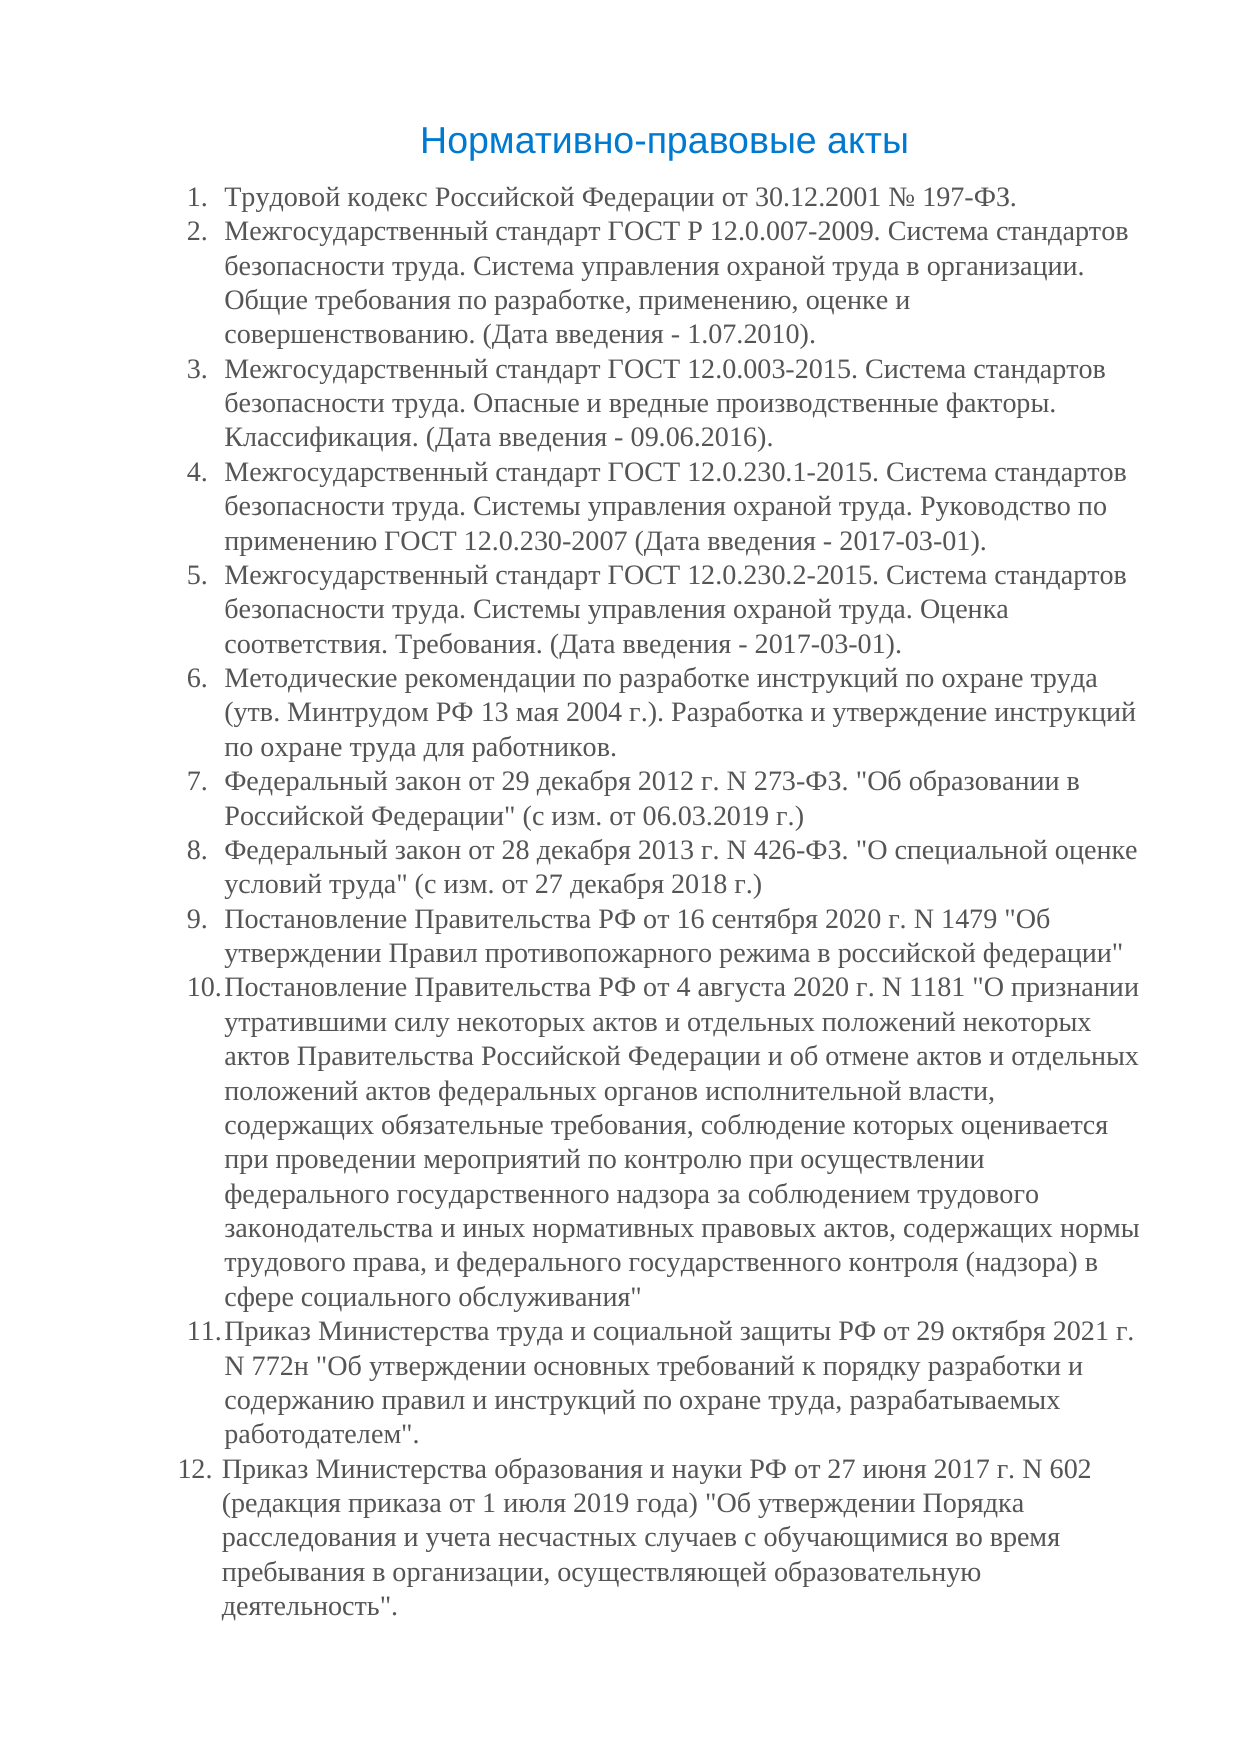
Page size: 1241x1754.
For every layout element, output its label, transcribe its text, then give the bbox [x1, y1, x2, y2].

list Трудовой кодекс Российской Федерации от 30.12.2001 № 197-ФЗ. [187, 178, 1152, 212]
list Постановление Правительства РФ от 4 августа 2020 г. N 1181 "О признании утратившими силу некоторых актов и отдельных положений некоторых актов Правительства Российской Федерации и об отмене актов и отдельных положений актов федеральных органов исполнительной власти, содержащих обязательные требования, соблюдение которых оценивается при проведении мероприятий по контролю при осуществлении федерального государственного надзора за соблюдением трудового законодательства и иных нормативных правовых актов, содержащих нормы трудового права, и федерального государственного контроля (надзора) в сфере социального обслуживания" [187, 968, 1152, 1312]
text Нормативно-правовые акты [177, 118, 1152, 161]
list Постановление Правительства РФ от 16 сентября 2020 г. N 1479 "Об утверждении Правил противопожарного режима в российской федерации" [187, 900, 1152, 968]
list Межгосударственный стандарт ГОСТ 12.0.003-2015. Система стандартов безопасности труда. Опасные и вредные производственные факторы. Классификация. (Дата введения - 09.06.2016). [187, 350, 1152, 453]
list Федеральный закон от 29 декабря 2012 г. N 273-ФЗ. "Об образовании в Российской Федерации" (с изм. от 06.03.2019 г.) [187, 762, 1152, 831]
list Методические рекомендации по разработке инструкций по охране труда (утв. Минтрудом РФ 13 мая 2004 г.). Разработка и утверждение инструкций по охране труда для работников. [187, 659, 1152, 762]
list Межгосударственный стандарт ГОСТ 12.0.230.1-2015. Система стандартов безопасности труда. Системы управления охраной труда. Руководство по применению ГОСТ 12.0.230-2007 (Дата введения - 2017-03-01). [187, 453, 1152, 556]
list Межгосударственный стандарт ГОСТ 12.0.230.2-2015. Система стандартов безопасности труда. Системы управления охраной труда. Оценка соответствия. Требования. (Дата введения - 2017-03-01). [187, 556, 1152, 659]
list Приказ Министерства образования и науки РФ от 27 июня 2017 г. N 602 (редакция приказа от 1 июля 2019 года) "Об утверждении Порядка расследования и учета несчастных случаев с обучающимися во время пребывания в организации, осуществляющей образовательную деятельность". [177, 1450, 1152, 1622]
list Федеральный закон от 28 декабря 2013 г. N 426-ФЗ. "О специальной оценке условий труда" (с изм. от 27 декабря 2018 г.) [187, 831, 1152, 900]
list Межгосударственный стандарт ГОСТ Р 12.0.007-2009. Система стандартов безопасности труда. Система управления охраной труда в организации. Общие требования по разработке, применению, оценке и совершенствованию. (Дата введения - 1.07.2010). [187, 212, 1152, 350]
list Приказ Министерства труда и социальной защиты РФ от 29 октября 2021 г. N 772н "Об утверждении основных требований к порядку разработки и содержанию правил и инструкций по охране труда, разрабатываемых работодателем". [187, 1312, 1152, 1450]
